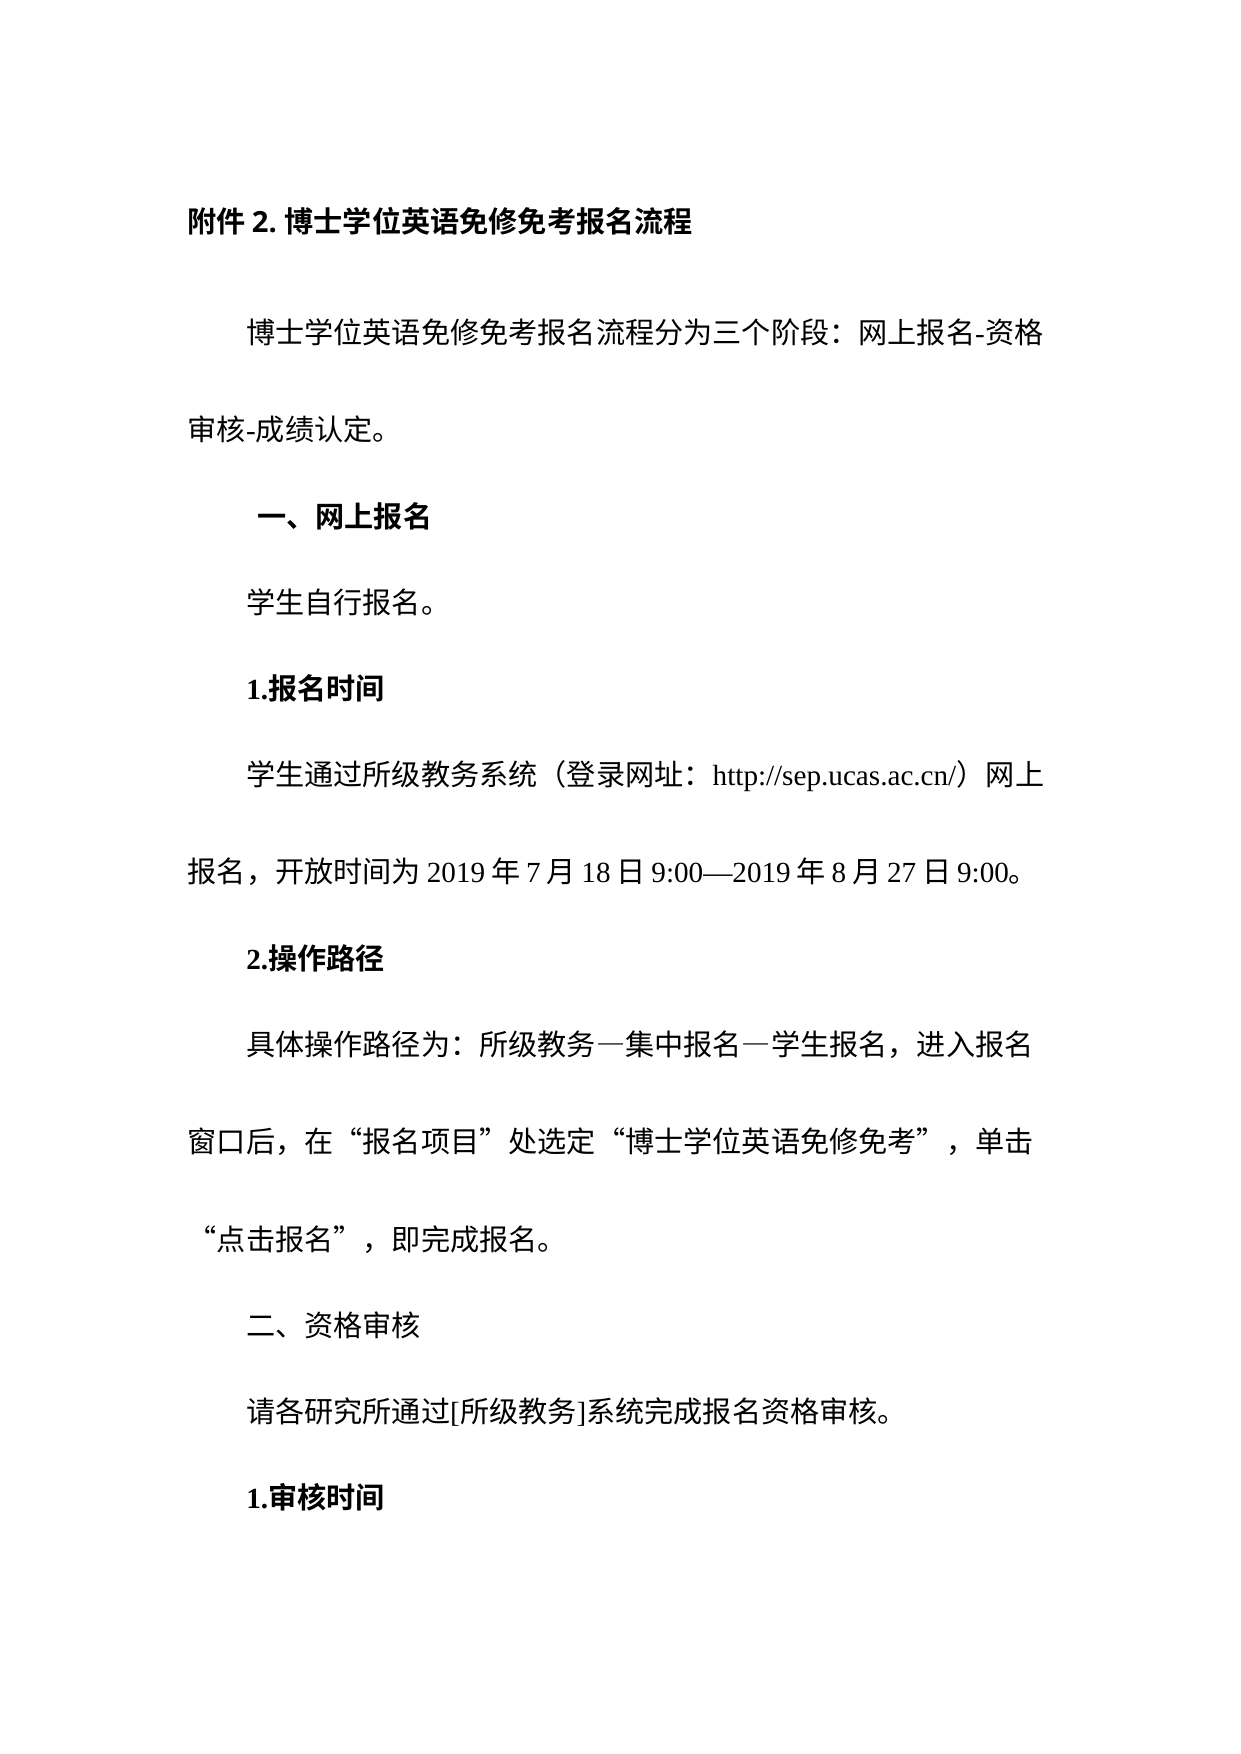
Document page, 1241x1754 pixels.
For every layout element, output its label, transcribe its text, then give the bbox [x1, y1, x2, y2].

text 学生通过所级教务系统（登录网址：http://sep.ucas.ac.cn/）网上报名，开放时间为2019年7月18日9:00—2019年8月27日9:00。 [187, 740, 1053, 903]
text 具体操作路径为：所级教务—集中报名—学生报名，进入报名窗口后，在“报名项目”处选定“博士学位英语免修免考”，单击“点击报名”，即完成报名。 [187, 1010, 1053, 1270]
text 附件2. 博士学位英语免修免考报名流程 [187, 187, 1053, 252]
text 博士学位英语免修免考报名流程分为三个阶段：网上报名-资格审核-成绩认定。 [187, 298, 1053, 461]
text 1.报名时间 [187, 654, 1053, 719]
text 学生自行报名。 [187, 568, 1053, 633]
text 请各研究所通过[所级教务]系统完成报名资格审核。 [187, 1377, 1053, 1442]
text 二、资格审核 [187, 1291, 1053, 1356]
text 一、网上报名 [198, 482, 1053, 547]
text 2.操作路径 [187, 924, 1053, 989]
text 1.审核时间 [187, 1463, 1053, 1528]
